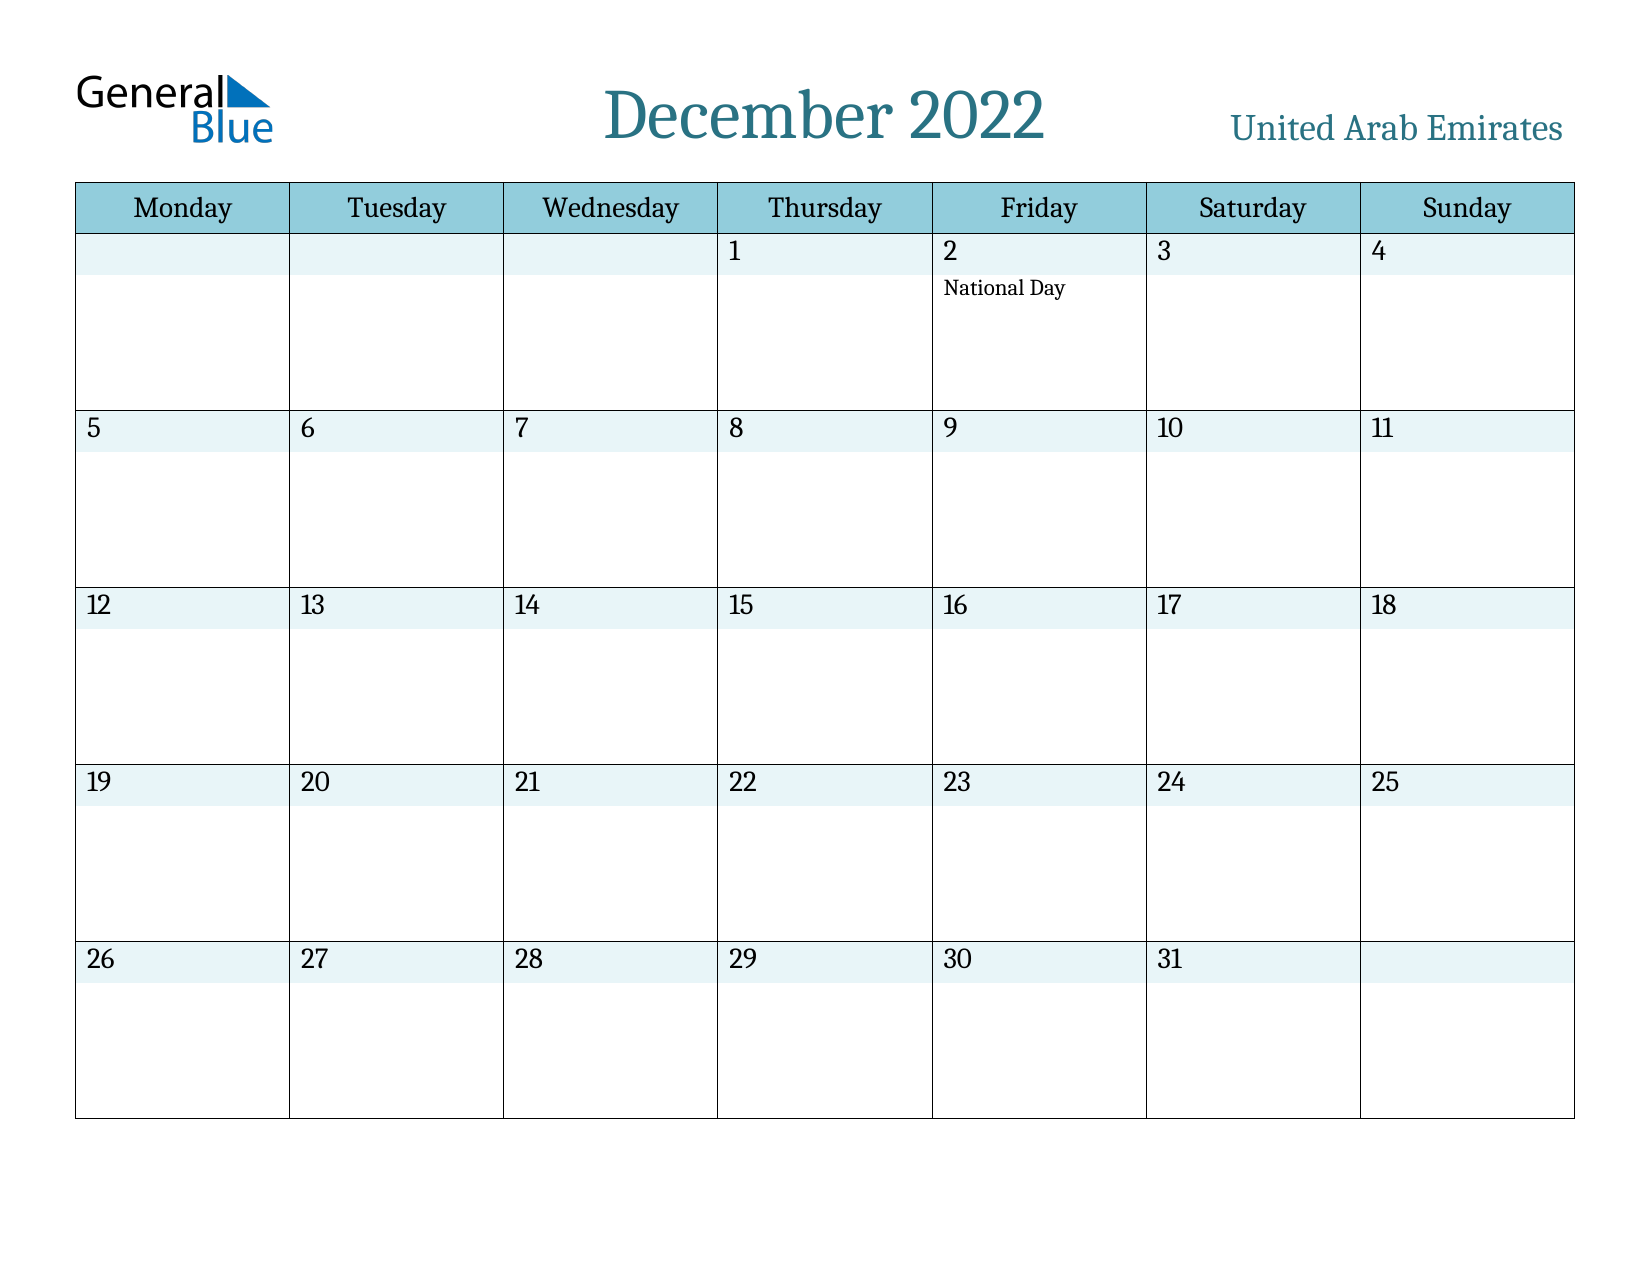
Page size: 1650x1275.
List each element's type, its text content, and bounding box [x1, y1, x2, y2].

table_cell [504, 983, 717, 1118]
table_header December 2022 [504, 75, 1146, 182]
table_cell [76, 452, 289, 587]
table_cell 20 [290, 765, 503, 806]
table_cell [76, 983, 289, 1118]
table_cell [504, 806, 717, 941]
table_cell [1361, 806, 1574, 941]
table_cell [290, 806, 503, 941]
table_cell [1361, 629, 1574, 764]
table_cell [76, 275, 289, 410]
table_cell [290, 234, 503, 275]
table_cell [290, 629, 503, 764]
table_cell 4 [1361, 234, 1574, 275]
table_cell 23 [933, 765, 1146, 806]
table_cell 3 [1147, 234, 1360, 275]
table_cell 16 [933, 588, 1146, 629]
table_cell [933, 629, 1146, 764]
table_cell 26 [76, 942, 289, 983]
table_cell [290, 275, 503, 410]
table_cell Thursday [718, 183, 932, 233]
table_cell [1361, 275, 1574, 410]
table_cell [76, 234, 289, 275]
table_cell Tuesday [290, 183, 503, 233]
table_cell 6 [290, 411, 503, 452]
table_cell [933, 806, 1146, 941]
table_header [76, 75, 503, 182]
table_cell [718, 275, 932, 410]
table_cell [76, 806, 289, 941]
table_cell 18 [1361, 588, 1574, 629]
table_cell 11 [1361, 411, 1574, 452]
table_cell [1361, 942, 1574, 983]
table_cell 12 [76, 588, 289, 629]
table_cell 29 [718, 942, 932, 983]
table_cell 7 [504, 411, 717, 452]
table_cell [1147, 806, 1360, 941]
table_header United Arab Emirates [1146, 75, 1574, 182]
table_cell [1147, 629, 1360, 764]
table_cell 22 [718, 765, 932, 806]
table_cell 9 [933, 411, 1146, 452]
table_cell [1361, 452, 1574, 587]
table_cell 24 [1147, 765, 1360, 806]
table_cell [718, 452, 932, 587]
table_cell [718, 806, 932, 941]
table_cell [1147, 983, 1360, 1118]
table_cell 2 [933, 234, 1146, 275]
table_cell [933, 983, 1146, 1118]
table_cell 8 [718, 411, 932, 452]
table_cell 31 [1147, 942, 1360, 983]
table_cell [718, 629, 932, 764]
table_cell [504, 629, 717, 764]
table_cell [76, 629, 289, 764]
table_cell [1147, 452, 1360, 587]
table_cell [1361, 983, 1574, 1118]
table_cell 10 [1147, 411, 1360, 452]
table_cell 30 [933, 942, 1146, 983]
table_cell [933, 452, 1146, 587]
table_cell 17 [1147, 588, 1360, 629]
table_cell 27 [290, 942, 503, 983]
picture [77, 75, 273, 143]
table_cell 13 [290, 588, 503, 629]
table_cell 25 [1361, 765, 1574, 806]
table_cell 14 [504, 588, 717, 629]
table_cell Friday [933, 183, 1146, 233]
table_cell [1147, 275, 1360, 410]
table_cell [718, 983, 932, 1118]
table_cell Sunday [1361, 183, 1574, 233]
table_cell [504, 452, 717, 587]
table_cell Wednesday [504, 183, 717, 233]
table_cell 15 [718, 588, 932, 629]
table_cell 19 [76, 765, 289, 806]
table_cell [290, 452, 503, 587]
table_cell National Day [933, 275, 1146, 410]
table_cell 5 [76, 411, 289, 452]
table_cell Monday [76, 183, 289, 233]
table_cell 1 [718, 234, 932, 275]
table_cell [504, 234, 717, 275]
table_cell 21 [504, 765, 717, 806]
table_cell [504, 275, 717, 410]
table_cell Saturday [1147, 183, 1360, 233]
table_cell 28 [504, 942, 717, 983]
table_cell [290, 983, 503, 1118]
